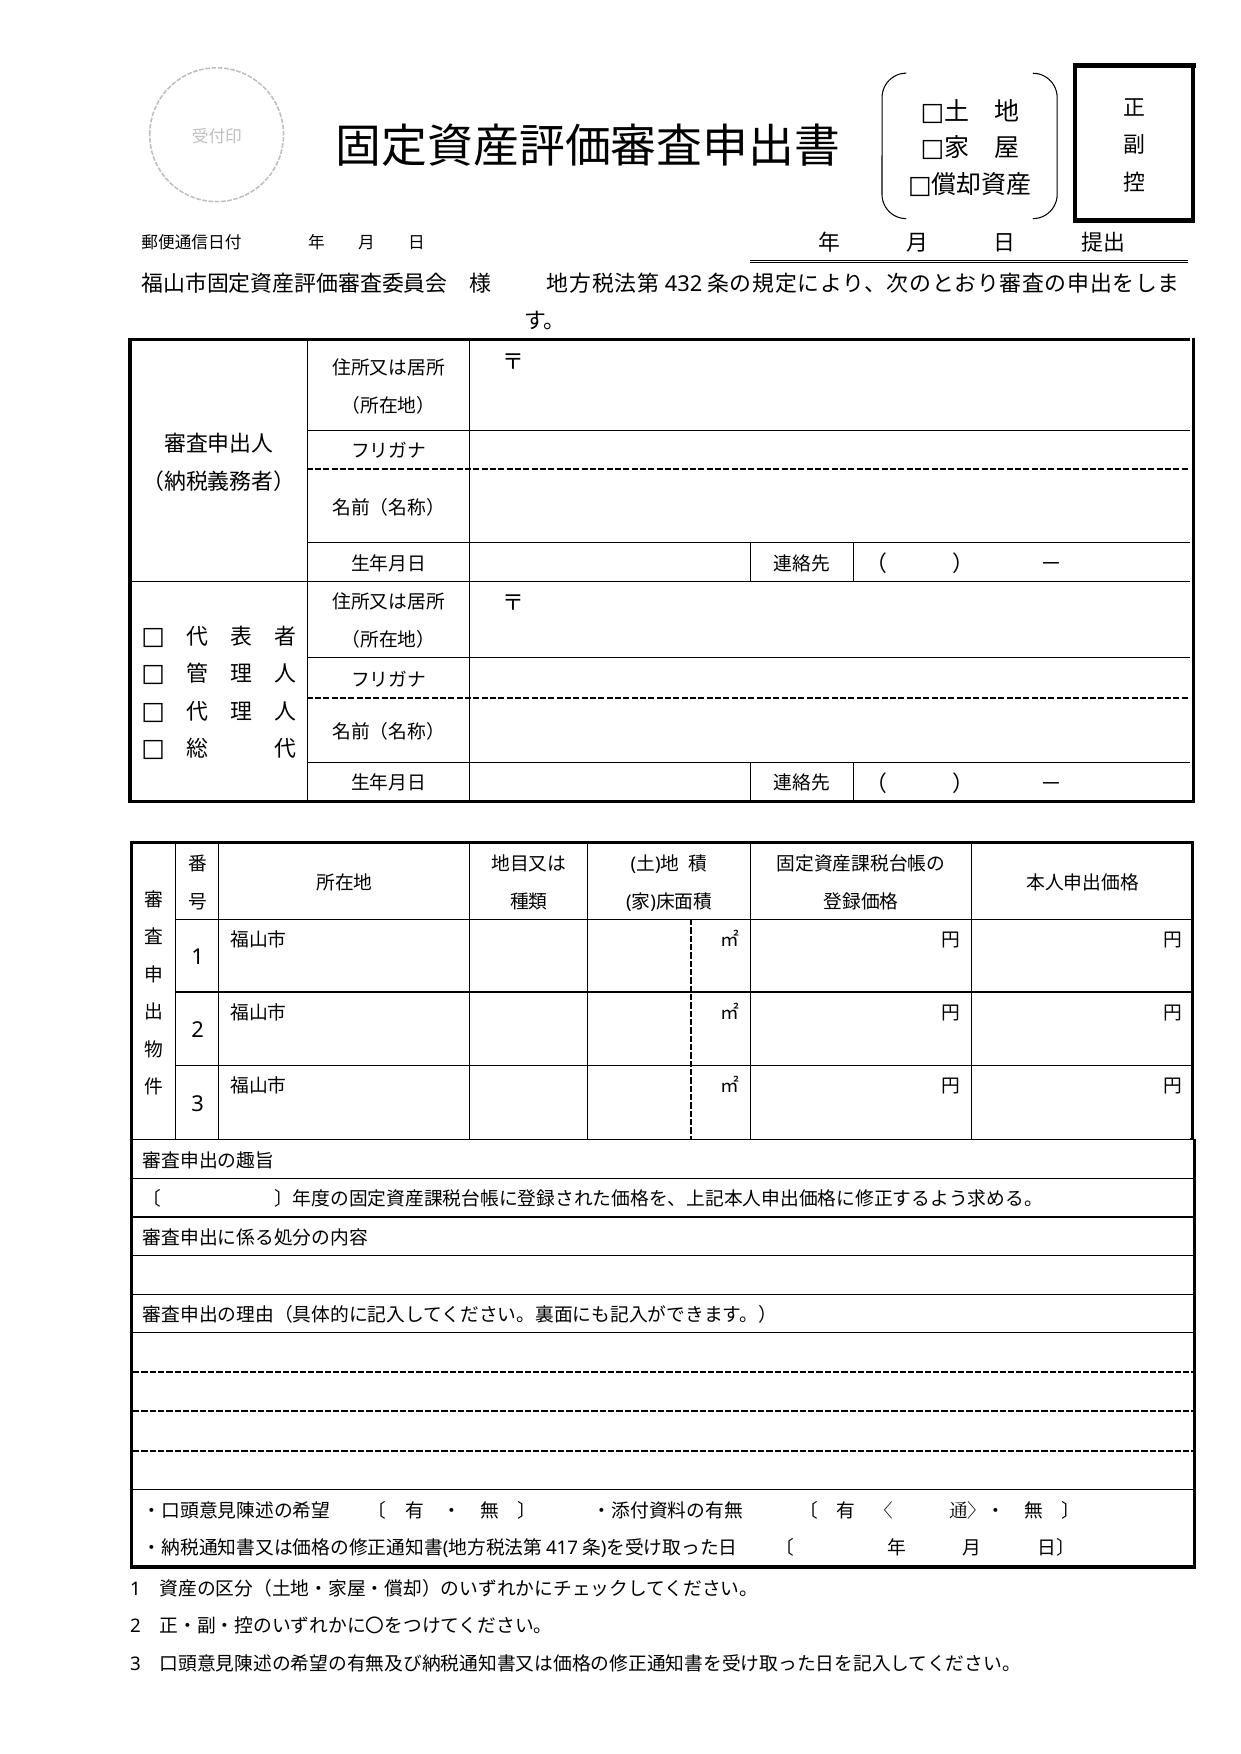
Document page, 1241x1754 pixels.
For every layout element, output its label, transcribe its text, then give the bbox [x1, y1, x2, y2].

table_cell 福山市 [219, 1066, 469, 1139]
table_cell [470, 468, 1192, 542]
table_cell 福山市固定資産評価審査委員会 様 [130, 260, 513, 338]
table_cell ㎡ [691, 1066, 750, 1139]
table_cell [470, 1066, 587, 1139]
table_cell [470, 920, 587, 991]
text 1 資産の区分（土地・家屋・償却）のいずれかにチェックしてください。 [130, 1569, 1193, 1606]
table_cell 生年月日 [308, 763, 469, 800]
table_cell [588, 993, 691, 1065]
table_cell 円 [972, 920, 1191, 991]
table_header (土)地積 (家)床面積 [588, 844, 750, 919]
table_cell 円 [972, 1066, 1191, 1139]
table_cell □代表者 □管理人 □代理人 □総 代 [132, 582, 307, 800]
text 2 正・副・控のいずれかに〇をつけてください。 [130, 1606, 1193, 1643]
table_cell 円 [751, 993, 971, 1065]
table_cell 円 [972, 993, 1191, 1065]
table_header [868, 63, 1073, 218]
table_cell 生年月日 [308, 543, 469, 581]
table_cell [133, 1410, 1193, 1450]
table_cell 円 [751, 920, 971, 991]
table_cell 審査申出に係る処分の内容 [133, 1218, 1193, 1255]
table_cell [588, 920, 691, 991]
table_cell 〒 [470, 338, 1192, 430]
table_cell [470, 993, 587, 1065]
table_cell 住所又は居所 （所在地） [308, 582, 469, 657]
table_cell [470, 697, 1192, 762]
table_header 所在地 [219, 844, 469, 919]
table_header 番号 [176, 844, 218, 919]
table_cell ㎡ [691, 920, 750, 991]
table_cell ・口頭意見陳述の希望 〔 有 ・ 無 〕 ・添付資料の有無 〔 有 〈 通〉・ 無 〕 ・納税通知書又は価格の修正通知書(地方税法第417条)を受け取った日 〔 年 月 日〕 [133, 1490, 1193, 1565]
table_cell 円 [751, 1066, 971, 1139]
table_cell 審査申出の趣旨 [133, 1140, 1193, 1178]
table_cell 地方税法第432条の規定により、次のとおり審査の申出をします。 [513, 260, 1193, 338]
table_header 本人申出価格 [972, 844, 1191, 919]
table_cell 〒 [470, 581, 1192, 657]
table_header 固定資産評価審査申出書 [307, 63, 868, 218]
table_cell [588, 1066, 691, 1139]
table_cell 連絡先 [751, 543, 853, 581]
table_cell [470, 543, 750, 581]
table_cell [133, 1371, 1193, 1410]
table_cell [470, 430, 1192, 468]
table_cell 2 [176, 993, 218, 1065]
table_cell 郵便通信日付 年 月 日 [130, 218, 750, 260]
table_cell 審査申出の理由（具体的に記入してください。裏面にも記入ができます。） [133, 1295, 1193, 1332]
table_cell [133, 1333, 1193, 1371]
table_cell [470, 763, 750, 800]
table_cell [470, 657, 1192, 697]
table_cell 住所又は居所 （所在地） [308, 341, 469, 430]
table_cell 〔 〕年度の固定資産課税台帳に登録された価格を、上記本人申出価格に修正するよう求める。 [133, 1179, 1193, 1216]
table_cell 福山市 [219, 993, 469, 1065]
table_cell 福山市 [219, 920, 469, 991]
table_cell 1 [176, 920, 218, 991]
text 3 口頭意見陳述の希望の有無及び納税通知書又は価格の修正通知書を受け取った日を記入してください。 [130, 1643, 1193, 1681]
table_header 地目又は 種類 [470, 844, 587, 919]
table_cell 年 月 日 提出 [750, 218, 1193, 260]
table_cell フリガナ [308, 658, 469, 697]
table_cell （ ） － [854, 762, 1192, 800]
table_cell 審査申出人 （納税義務者） [132, 341, 307, 581]
table_cell 3 [176, 1066, 218, 1139]
table_cell 連絡先 [751, 763, 853, 800]
table_cell 名前（名称） [308, 697, 469, 762]
table_header 正 副 控 [1077, 68, 1191, 218]
table_header [130, 63, 307, 218]
table_header 固定資産課税台帳の 登録価格 [751, 844, 971, 919]
table_cell 名前（名称） [308, 468, 469, 542]
table_cell （ ） － [854, 542, 1192, 581]
table_header 審査申出物件 [133, 844, 175, 1139]
table_cell フリガナ [308, 431, 469, 468]
table_cell ㎡ [691, 993, 750, 1065]
table_cell [133, 1256, 1193, 1293]
table_cell [133, 1450, 1193, 1489]
